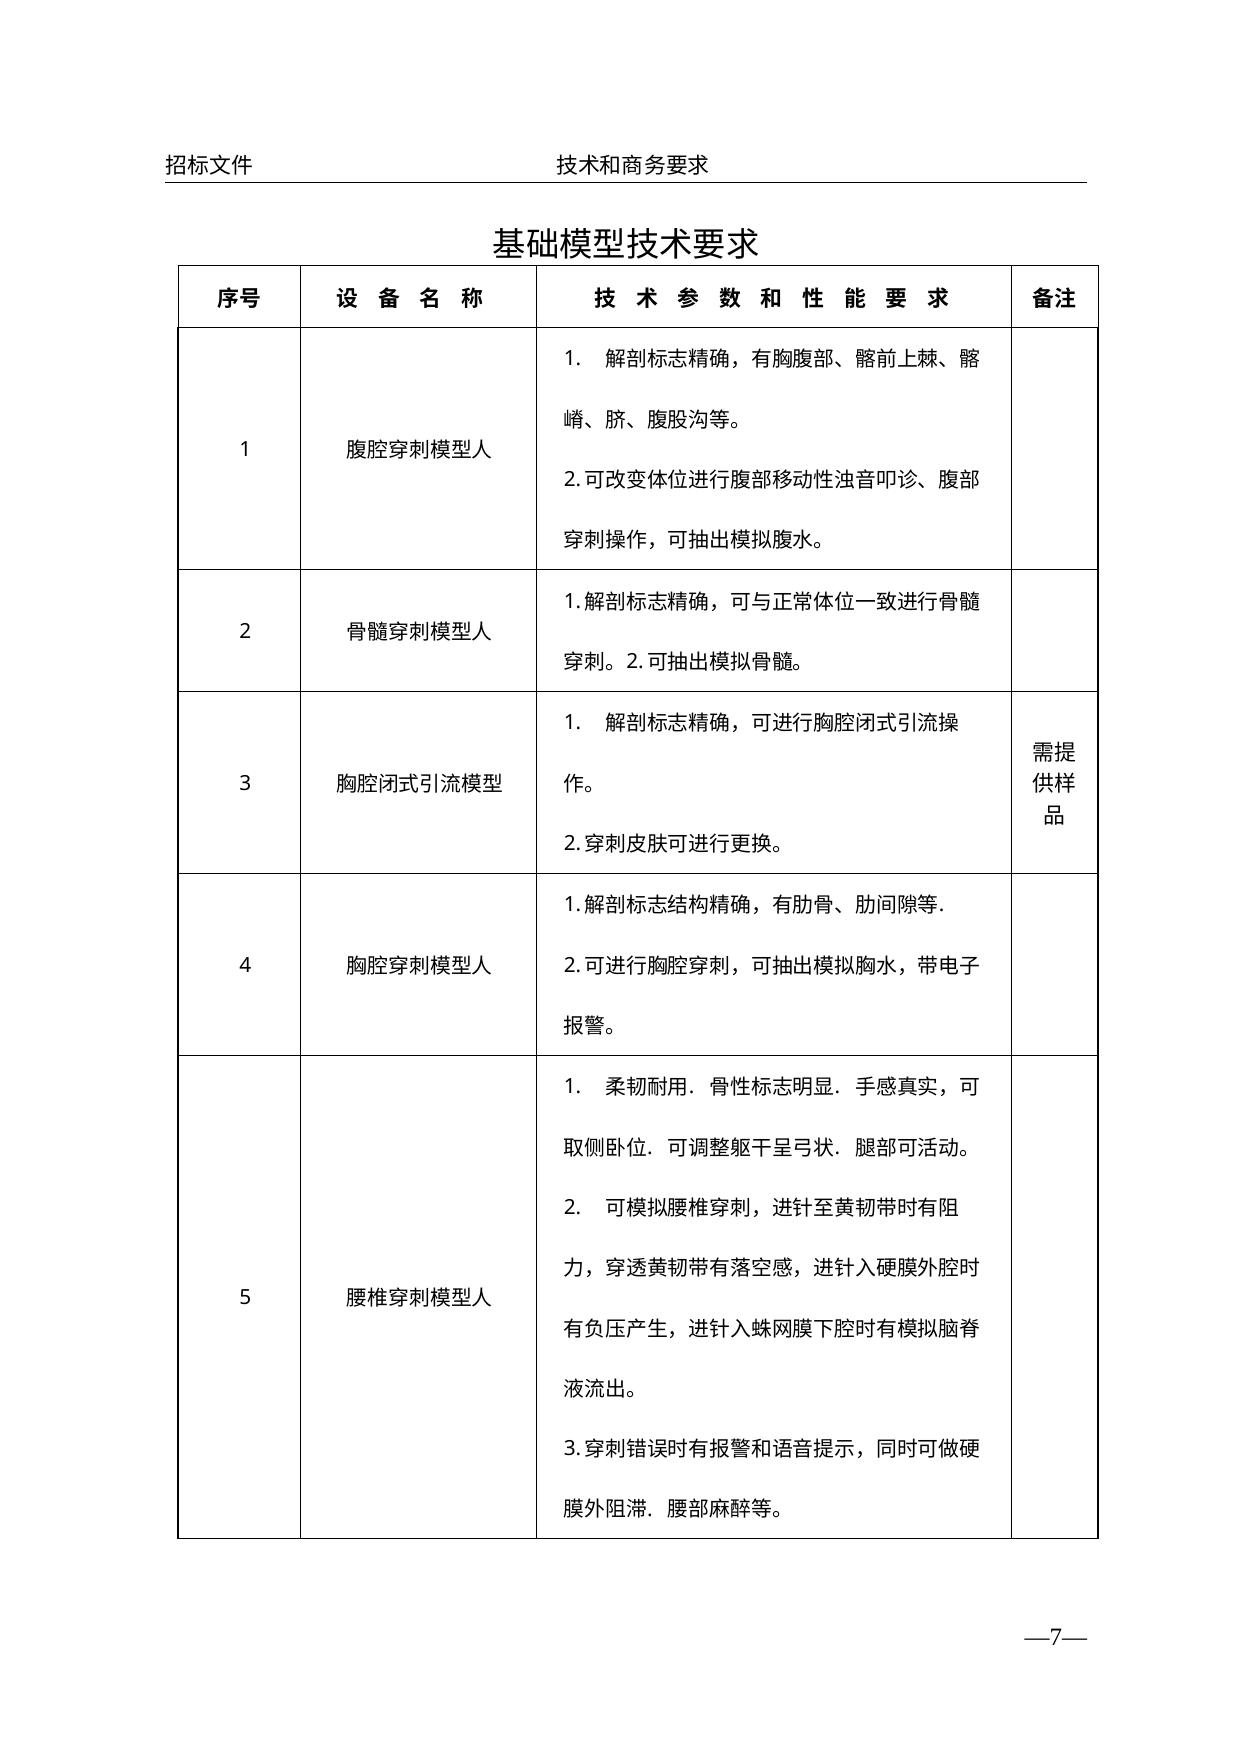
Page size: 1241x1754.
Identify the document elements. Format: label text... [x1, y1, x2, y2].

table_cell 胸腔闭式引流模型 [301, 692, 536, 872]
table_cell 解剖标志精确，有胸腹部、髂前上棘、髂嵴、脐、腹股沟等。 2.可改变体位进行腹部移动性浊音叩诊、腹部穿刺操作，可抽出模拟腹水。 [537, 328, 1011, 569]
table_cell 骨髓穿刺模型人 [301, 570, 536, 691]
table_cell [1012, 1056, 1097, 1538]
table_cell 3 [179, 692, 300, 872]
table_cell 需提供样品 [1012, 692, 1097, 872]
table_cell 1.解剖标志精确，可与正常体位一致进行骨髓穿刺。2.可抽出模拟骨髓。 [537, 570, 1011, 691]
table_cell 4 [179, 874, 300, 1054]
table_cell 1.解剖标志结构精确，有肋骨、肋间隙等. 2.可进行胸腔穿刺，可抽出模拟胸水，带电子报警。 [537, 874, 1011, 1054]
table_cell [1012, 874, 1097, 1054]
text 基础模型技术要求 [168, 219, 1084, 265]
table_cell 1 [179, 328, 300, 569]
table_cell 解剖标志精确，可进行胸腔闭式引流操作。 2.穿刺皮肤可进行更换。 [537, 692, 1011, 872]
table_cell 5 [179, 1056, 300, 1538]
table_cell [1012, 570, 1097, 691]
table_header 设备名称 [301, 266, 536, 327]
table_cell 胸腔穿刺模型人 [301, 874, 536, 1054]
table_header 技术参数和性能要求 [537, 266, 1011, 327]
table_cell [1012, 328, 1097, 569]
table_cell 腹腔穿刺模型人 [301, 328, 536, 569]
table_cell 柔韧耐用.骨性标志明显.手感真实，可取侧卧位.可调整躯干呈弓状.腿部可活动。 可模拟腰椎穿刺，进针至黄韧带时有阻力，穿透黄韧带有落空感，进针入硬膜外腔时有负压产生，进针入蛛网膜下腔时有模拟脑脊液流出。 3.穿刺错误时有报警和语音提示，同时可做硬膜外阻滞.腰部麻醉等。 [537, 1056, 1011, 1538]
table_header 备注 [1012, 266, 1098, 327]
table_header 序号 [179, 266, 300, 327]
table_cell 2 [179, 570, 300, 691]
table_cell 腰椎穿刺模型人 [301, 1056, 536, 1538]
